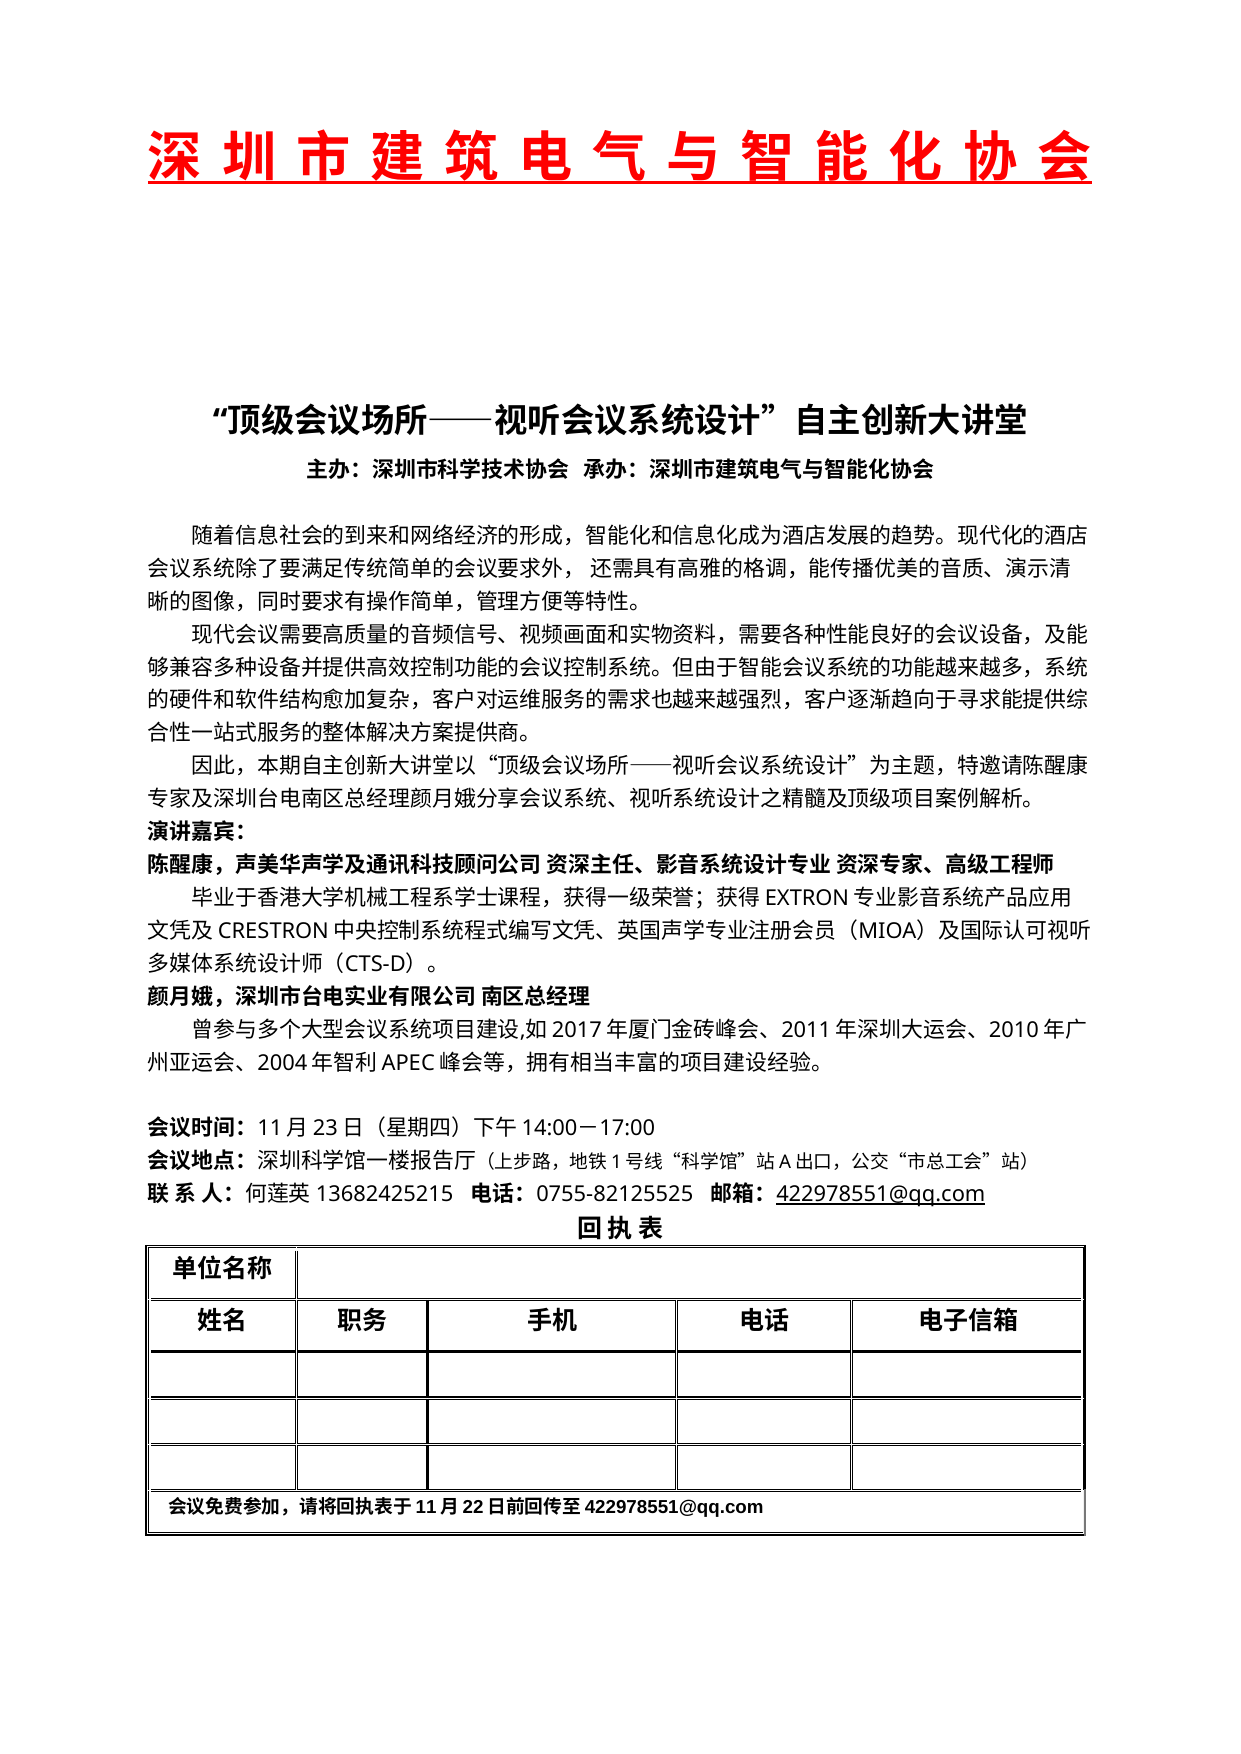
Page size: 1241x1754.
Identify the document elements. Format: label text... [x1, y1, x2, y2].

table_cell [853, 1396, 1083, 1442]
text 因此，本期自主创新大讲堂以“顶级会议场所——视听会议系统设计”为主题，特邀请陈醒康专家及深圳台电南区总经理颜月娥分享会议系统、视听系统设计之精髓及顶级项目案例解析。 [148, 748, 1093, 813]
text 会议地点：深圳科学馆一楼报告厅（上步路，地铁1号线“科学馆”站A出口，公交“市总工会”站） [148, 1143, 1093, 1176]
table_cell [678, 1353, 850, 1396]
text 颜月娥，深圳市台电实业有限公司 南区总经理 [148, 978, 1093, 1011]
table_cell 姓名 [149, 1298, 295, 1350]
table_cell 手机 [429, 1301, 675, 1350]
text 联 系 人：何莲英 13682425215 电话：0755-82125525 邮箱：422978551@qq.com [776, 1176, 1093, 1208]
table_cell [853, 1350, 1083, 1396]
table_cell [429, 1400, 675, 1442]
table_header [297, 1248, 1083, 1297]
table_cell [429, 1353, 675, 1396]
text 曾参与多个大型会议系统项目建设,如2017年厦门金砖峰会、2011年深圳大运会、2010年广州亚运会、2004年智利APEC峰会等，拥有相当丰富的项目建设经验。 [148, 1011, 1093, 1077]
text “顶级会议场所——视听会议系统设计”自主创新大讲堂 [148, 386, 1093, 451]
table_cell 电子信箱 [853, 1298, 1083, 1350]
table_cell 职务 [298, 1301, 426, 1350]
table_cell [149, 1396, 295, 1442]
table_cell [298, 1353, 426, 1396]
text 回 执 表 [148, 1208, 1093, 1245]
table_header 单位名称 [149, 1248, 297, 1297]
table_cell [678, 1446, 850, 1489]
text 随着信息社会的到来和网络经济的形成，智能化和信息化成为酒店发展的趋势。现代化的酒店会议系统除了要满足传统简单的会议要求外， 还需具有高雅的格调，能传播优美的音质、演示清晰的图像，同时要求有操作简单，管理方便等特性。 [148, 517, 1093, 616]
table_cell [429, 1446, 675, 1489]
table_cell 会议免费参加，请将回执表于11月22日前回传至422978551@qq.com [147, 1489, 1084, 1532]
table_cell [298, 1446, 426, 1489]
text 深圳市建筑电气与智能化协会 [148, 103, 1093, 202]
text 陈醒康，声美华声学及通讯科技顾问公司 资深主任、影音系统设计专业 资深专家、高级工程师 [148, 846, 1093, 879]
table_cell [678, 1400, 850, 1442]
text 现代会议需要高质量的音频信号、视频画面和实物资料，需要各种性能良好的会议设备，及能够兼容多种设备并提供高效控制功能的会议控制系统。但由于智能会议系统的功能越来越多，系统的硬件和软件结构愈加复杂，客户对运维服务的需求也越来越强烈，客户逐渐趋向于寻求能提供综合性一站式服务的整体解决方案提供商。 [148, 616, 1093, 748]
table_cell [298, 1400, 426, 1442]
text 主办：深圳市科学技术协会 承办：深圳市建筑电气与智能化协会 [148, 451, 1093, 484]
table_cell [149, 1443, 295, 1489]
text 毕业于香港大学机械工程系学士课程，获得一级荣誉；获得EXTRON专业影音系统产品应用文凭及CRESTRON中央控制系统程式编写文凭、英国声学专业注册会员（MIOA）及国际认可视听多媒体系统设计师（CTS-D）。 [148, 879, 1093, 978]
table_cell [149, 1350, 295, 1396]
text 会议时间：11月23日（星期四）下午14:00－17:00 [148, 1110, 1093, 1143]
table_cell [853, 1443, 1083, 1489]
text 演讲嘉宾： [148, 813, 1093, 846]
table_cell 电话 [678, 1301, 850, 1350]
